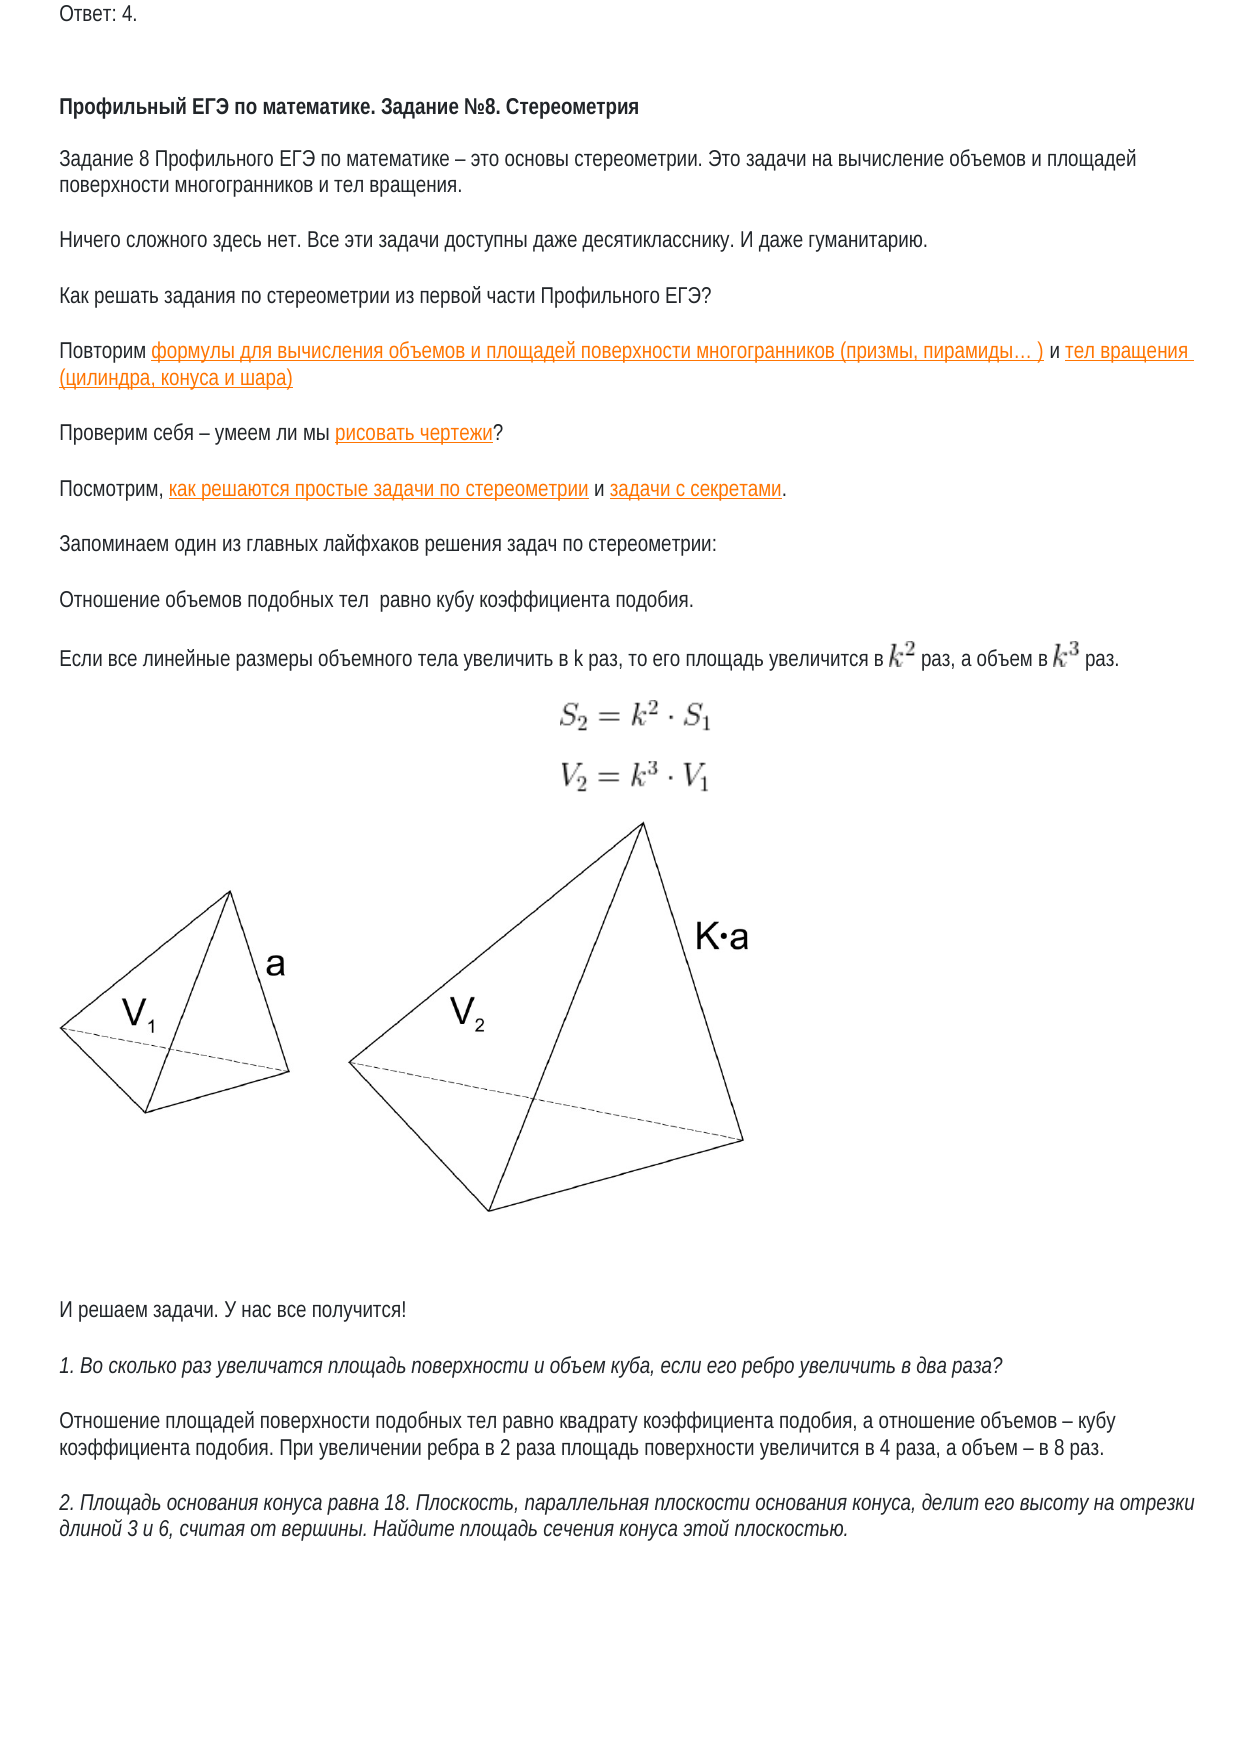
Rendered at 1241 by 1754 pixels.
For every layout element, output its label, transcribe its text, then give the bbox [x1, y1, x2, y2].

text Как решать задания по стереометрии из первой части Профильного ЕГЭ? [59, 282, 1211, 308]
picture [1053, 641, 1080, 667]
text И решаем задачи. У нас все получится! [59, 1296, 1211, 1322]
text 1. Во сколько раз увеличатся площадь поверхности и объем куба, если его ребро увеличить в два раза? [59, 1352, 1211, 1378]
picture [561, 761, 709, 793]
picture [560, 700, 711, 732]
text Ответ: 4. [59, 0, 1211, 26]
text 2. Площадь основания конуса равна 18. Плоскость, параллельная плоскости основания конуса, делит его высоту на отрезки длиной 3 и 6, считая от вершины. Найдите площадь сечения конуса этой плоскостью. [59, 1489, 1211, 1542]
picture [59, 821, 748, 1212]
text Отношение площадей поверхности подобных тел равно квадрату коэффициента подобия, а отношение объемов – кубу коэффициента подобия. При увеличении ребра в 2 раза площадь поверхности увеличится в 4 раза, а объем – в 8 раз. [59, 1407, 1211, 1460]
subtitle Профильный ЕГЭ по математике. Задание №8. Стереометрия [59, 56, 1211, 119]
picture [889, 641, 916, 667]
text Повторим формулы для вычисления объемов и площадей поверхности многогранников (призмы, пирамиды… ) и тел вращения (цилиндра, конуса и шара) [59, 337, 1211, 390]
text Отношение объемов подобных тел равно кубу коэффициента подобия. [59, 586, 1211, 612]
text Проверим себя – умеем ли мы рисовать чертежи? [59, 419, 1211, 446]
text Задание 8 Профильного ЕГЭ по математике – это основы стереометрии. Это задачи на вычисление объемов и площадей поверхности многогранников и тел вращения. [59, 144, 1211, 197]
text Посмотрим, как решаются простые задачи по стереометрии и задачи с секретами. [59, 475, 1211, 501]
text Запоминаем один из главных лайфхаков решения задач по стереометрии: [59, 530, 1211, 557]
text Если все линейные размеры объемного тела увеличить в k раз, то его площадь увеличится в раз, а объем в раз. [59, 641, 1211, 671]
text Ничего сложного здесь нет. Все эти задачи доступны даже десятикласснику. И даже гуманитарию. [59, 226, 1211, 253]
